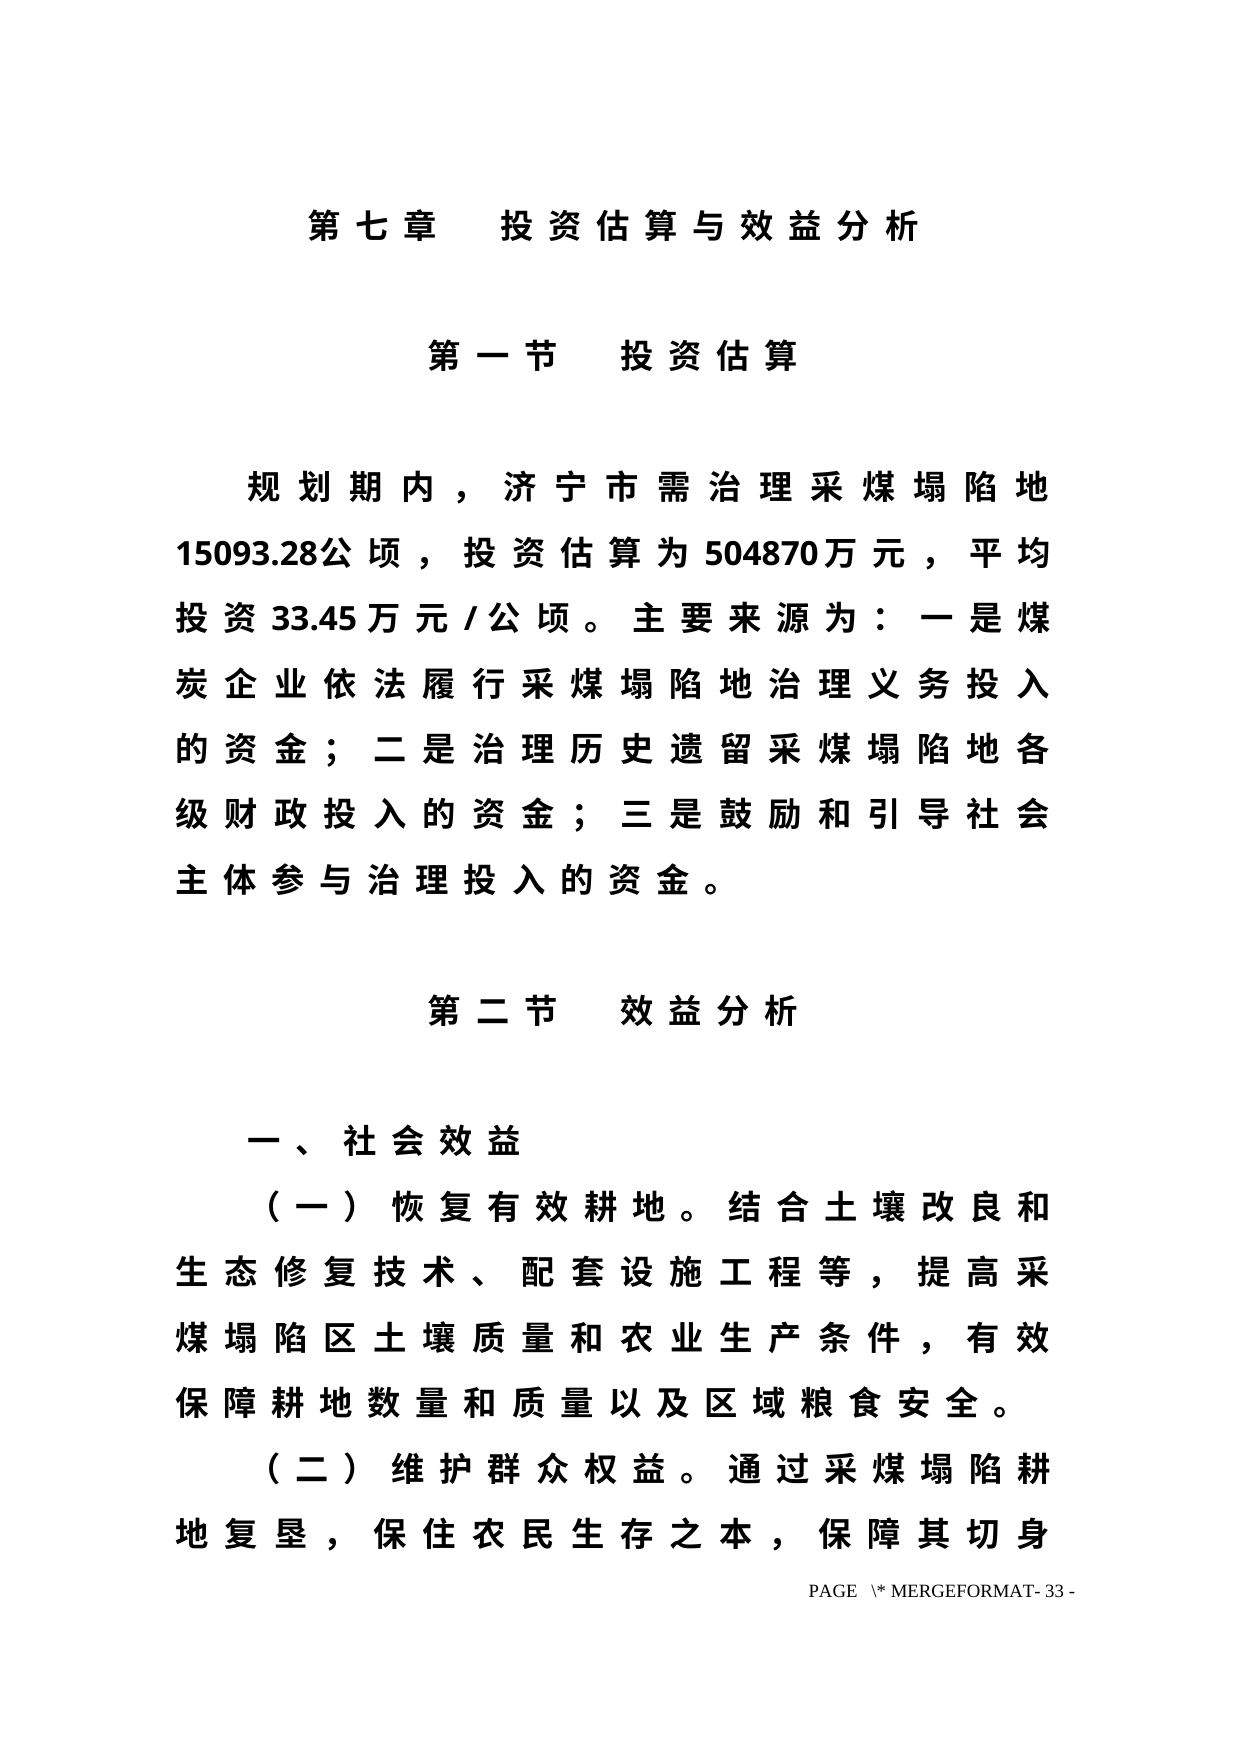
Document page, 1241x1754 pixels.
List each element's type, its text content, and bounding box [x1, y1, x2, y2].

text 第二节 效益分析 [175, 976, 1065, 1041]
text 第一节 投资估算 [175, 322, 1065, 387]
text （一）恢复有效耕地。结合土壤改良和生态修复技术、配套设施工程等，提高采煤塌陷区土壤质量和农业生产条件，有效保障耕地数量和质量以及区域粮食安全。 [175, 1172, 1065, 1434]
text 第七章 投资估算与效益分析 [175, 191, 1065, 256]
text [175, 1434, 1065, 1564]
text 一、社会效益 [175, 1107, 1065, 1172]
text 规划期内，济宁市需治理采煤塌陷地15093.28公顷，投资估算为504870万元，平均投资33.45万元/公顷。主要来源为：一是煤炭企业依法履行采煤塌陷地治理义务投入的资金；二是治理历史遗留采煤塌陷地各级财政投入的资金；三是鼓励和引导社会主体参与治理投入的资金。 [175, 452, 1065, 910]
